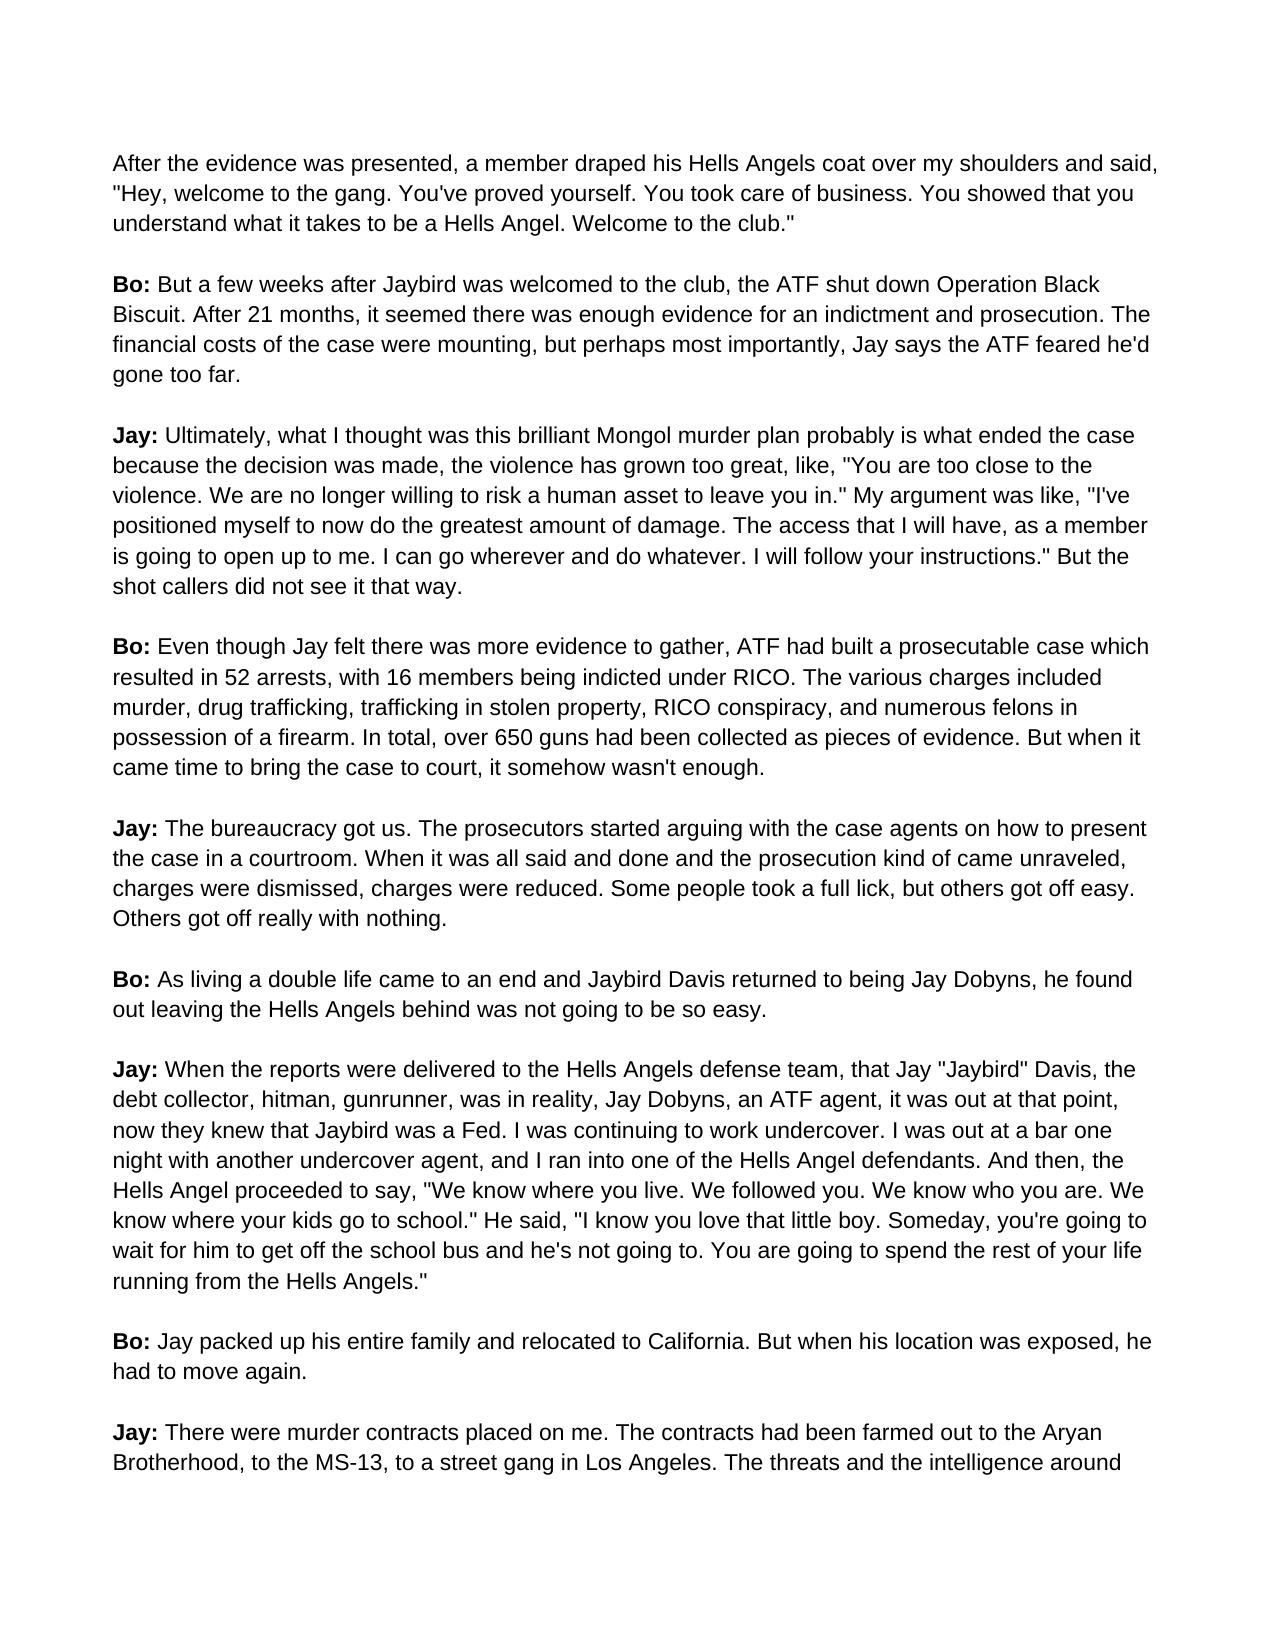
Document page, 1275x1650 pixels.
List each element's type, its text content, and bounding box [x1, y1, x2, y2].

text Bo: As living a double life came to an end and Jaybird Davis returned to being Jay Dobyns, he found out leaving the Hells Angels behind was not going to be so easy. [112, 966, 1162, 1022]
text Jay: The bureaucracy got us. The prosecutors started arguing with the case agents on how to present the case in a courtroom. When it was all said and done and the prosecution kind of came unraveled, charges were dismissed, charges were reduced. Some people took a full lick, but others got off easy. Others got off really with nothing. [112, 814, 1162, 932]
text Bo: Jay packed up his entire family and relocated to California. But when his location was exposed, he had to move again. [112, 1328, 1162, 1385]
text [112, 1419, 1162, 1475]
text Bo: But a few weeks after Jaybird was welcomed to the club, the ATF shut down Operation Black Biscuit. After 21 months, it seemed there was enough evidence for an indictment and prosecution. The financial costs of the case were mounting, but perhaps most importantly, Jay says the ATF feared he'd gone too far. [112, 271, 1162, 388]
text After the evidence was presented, a member draped his Hells Angels coat over my shoulders and said, "Hey, welcome to the gang. You've proved yourself. You took care of business. You showed that you understand what it takes to be a Hells Angel. Welcome to the club." [112, 150, 1162, 237]
text Jay: Ultimately, what I thought was this brilliant Mongol murder plan probably is what ended the case because the decision was made, the violence has grown too great, like, "You are too close to the violence. We are no longer willing to risk a human asset to leave you in." My argument was like, "I've positioned myself to now do the greatest amount of damage. The access that I will have, as a member is going to open up to me. I can go wherever and do whatever. I will follow your instructions." But the shot callers did not see it that way. [112, 422, 1162, 599]
text Bo: Even though Jay felt there was more evidence to gather, ATF had built a prosecutable case which resulted in 52 arrests, with 16 members being indicted under RICO. The various charges included murder, drug trafficking, trafficking in stolen property, RICO conspiracy, and numerous felons in possession of a firearm. In total, over 650 guns had been collected as pieces of evidence. But when it came time to bring the case to court, it somehow wasn't enough. [112, 633, 1162, 781]
text Jay: When the reports were delivered to the Hells Angels defense team, that Jay "Jaybird" Davis, the debt collector, hitman, gunrunner, was in reality, Jay Dobyns, an ATF agent, it was out at that point, now they knew that Jaybird was a Fed. I was continuing to work undercover. I was out at a bar one night with another undercover agent, and I ran into one of the Hells Angel defendants. And then, the Hells Angel proceeded to say, "We know where you live. We followed you. We know who you are. We know where your kids go to school." He said, "I know you love that little boy. Someday, you're going to wait for him to get off the school bus and he's not going to. You are going to spend the rest of your life running from the Hells Angels." [112, 1056, 1162, 1294]
